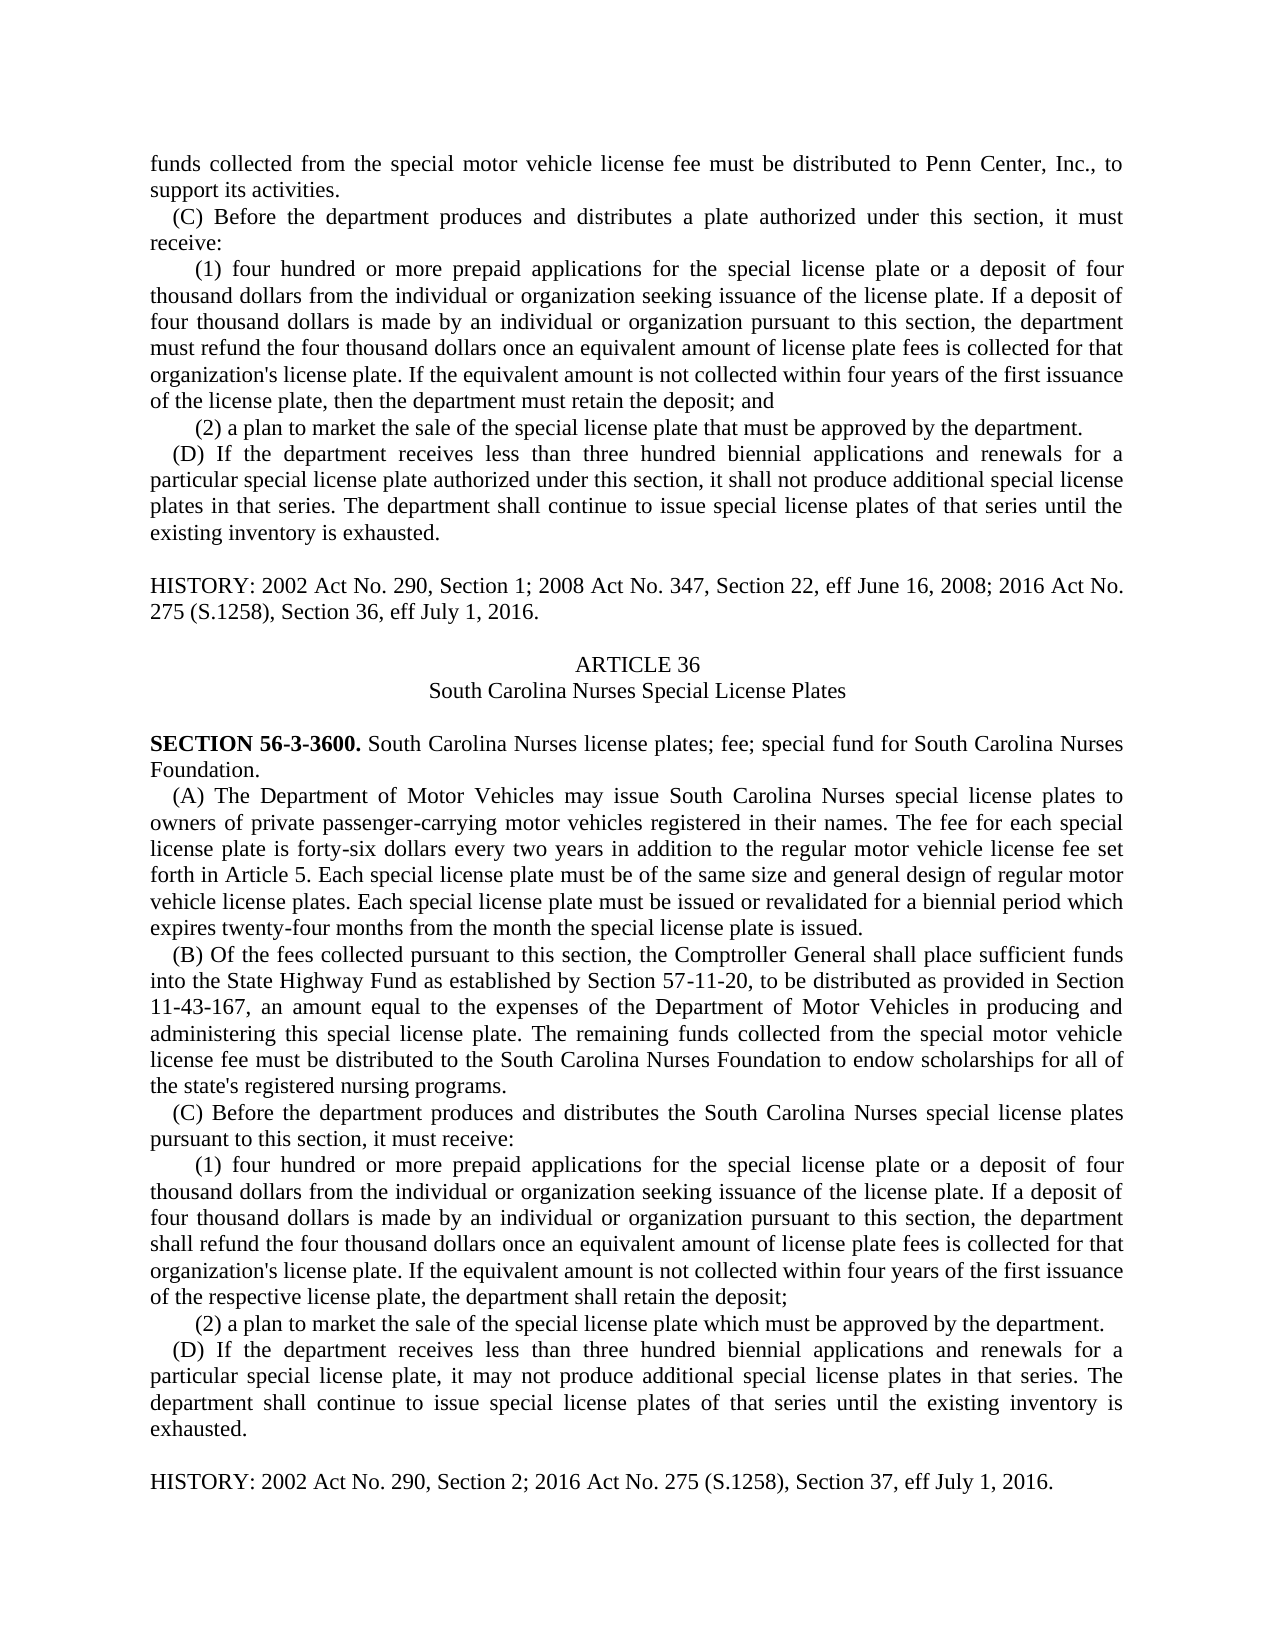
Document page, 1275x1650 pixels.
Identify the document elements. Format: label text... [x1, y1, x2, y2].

text HISTORY: 2002 Act No. 290, Section 1; 2008 Act No. 347, Section 22, eff June 16, 2008; 2016 Act No. 275 (S.1258), Section 36, eff July 1, 2016. [150, 572, 1125, 624]
text (D) If the department receives less than three hundred biennial applications and renewals for a particular special license plate, it may not produce additional special license plates in that series. The department shall continue to issue special license plates of that series until the existing inventory is exhausted. [150, 1336, 1125, 1441]
text (D) If the department receives less than three hundred biennial applications and renewals for a particular special license plate authorized under this section, it shall not produce additional special license plates in that series. The department shall continue to issue special license plates of that series until the existing inventory is exhausted. [150, 440, 1125, 545]
text (2) a plan to market the sale of the special license plate that must be approved by the department. [150, 413, 1125, 440]
text (C) Before the department produces and distributes the South Carolina Nurses special license plates pursuant to this section, it must receive: [150, 1099, 1125, 1151]
text (1) four hundred or more prepaid applications for the special license plate or a deposit of four thousand dollars from the individual or organization seeking issuance of the license plate. If a deposit of four thousand dollars is made by an individual or organization pursuant to this section, the department shall refund the four thousand dollars once an equivalent amount of license plate fees is collected for that organization's license plate. If the equivalent amount is not collected within four years of the first issuance of the respective license plate, the department shall retain the deposit; [150, 1151, 1125, 1309]
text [150, 150, 1125, 203]
text (1) four hundred or more prepaid applications for the special license plate or a deposit of four thousand dollars from the individual or organization seeking issuance of the license plate. If a deposit of four thousand dollars is made by an individual or organization pursuant to this section, the department must refund the four thousand dollars once an equivalent amount of license plate fees is collected for that organization's license plate. If the equivalent amount is not collected within four years of the first issuance of the license plate, then the department must retain the deposit; and [150, 255, 1125, 413]
text (B) Of the fees collected pursuant to this section, the Comptroller General shall place sufficient funds into the State Highway Fund as established by Section 57-11-20, to be distributed as provided in Section 11-43-167, an amount equal to the expenses of the Department of Motor Vehicles in producing and administering this special license plate. The remaining funds collected from the special motor vehicle license fee must be distributed to the South Carolina Nurses Foundation to endow scholarships for all of the state's registered nursing programs. [150, 941, 1125, 1099]
text ARTICLE 36 [150, 651, 1125, 677]
text (A) The Department of Motor Vehicles may issue South Carolina Nurses special license plates to owners of private passenger-carrying motor vehicles registered in their names. The fee for each special license plate is forty-six dollars every two years in addition to the regular motor vehicle license fee set forth in Article 5. Each special license plate must be of the same size and general design of regular motor vehicle license plates. Each special license plate must be issued or revalidated for a biennial period which expires twenty-four months from the month the special license plate is issued. [150, 782, 1125, 941]
text HISTORY: 2002 Act No. 290, Section 2; 2016 Act No. 275 (S.1258), Section 37, eff July 1, 2016. [150, 1468, 1125, 1494]
text South Carolina Nurses Special License Plates [150, 677, 1125, 703]
text (2) a plan to market the sale of the special license plate which must be approved by the department. [150, 1309, 1125, 1336]
text (C) Before the department produces and distributes a plate authorized under this section, it must receive: [150, 203, 1125, 255]
text SECTION 56-3-3600. South Carolina Nurses license plates; fee; special fund for South Carolina Nurses Foundation. [150, 730, 1125, 782]
